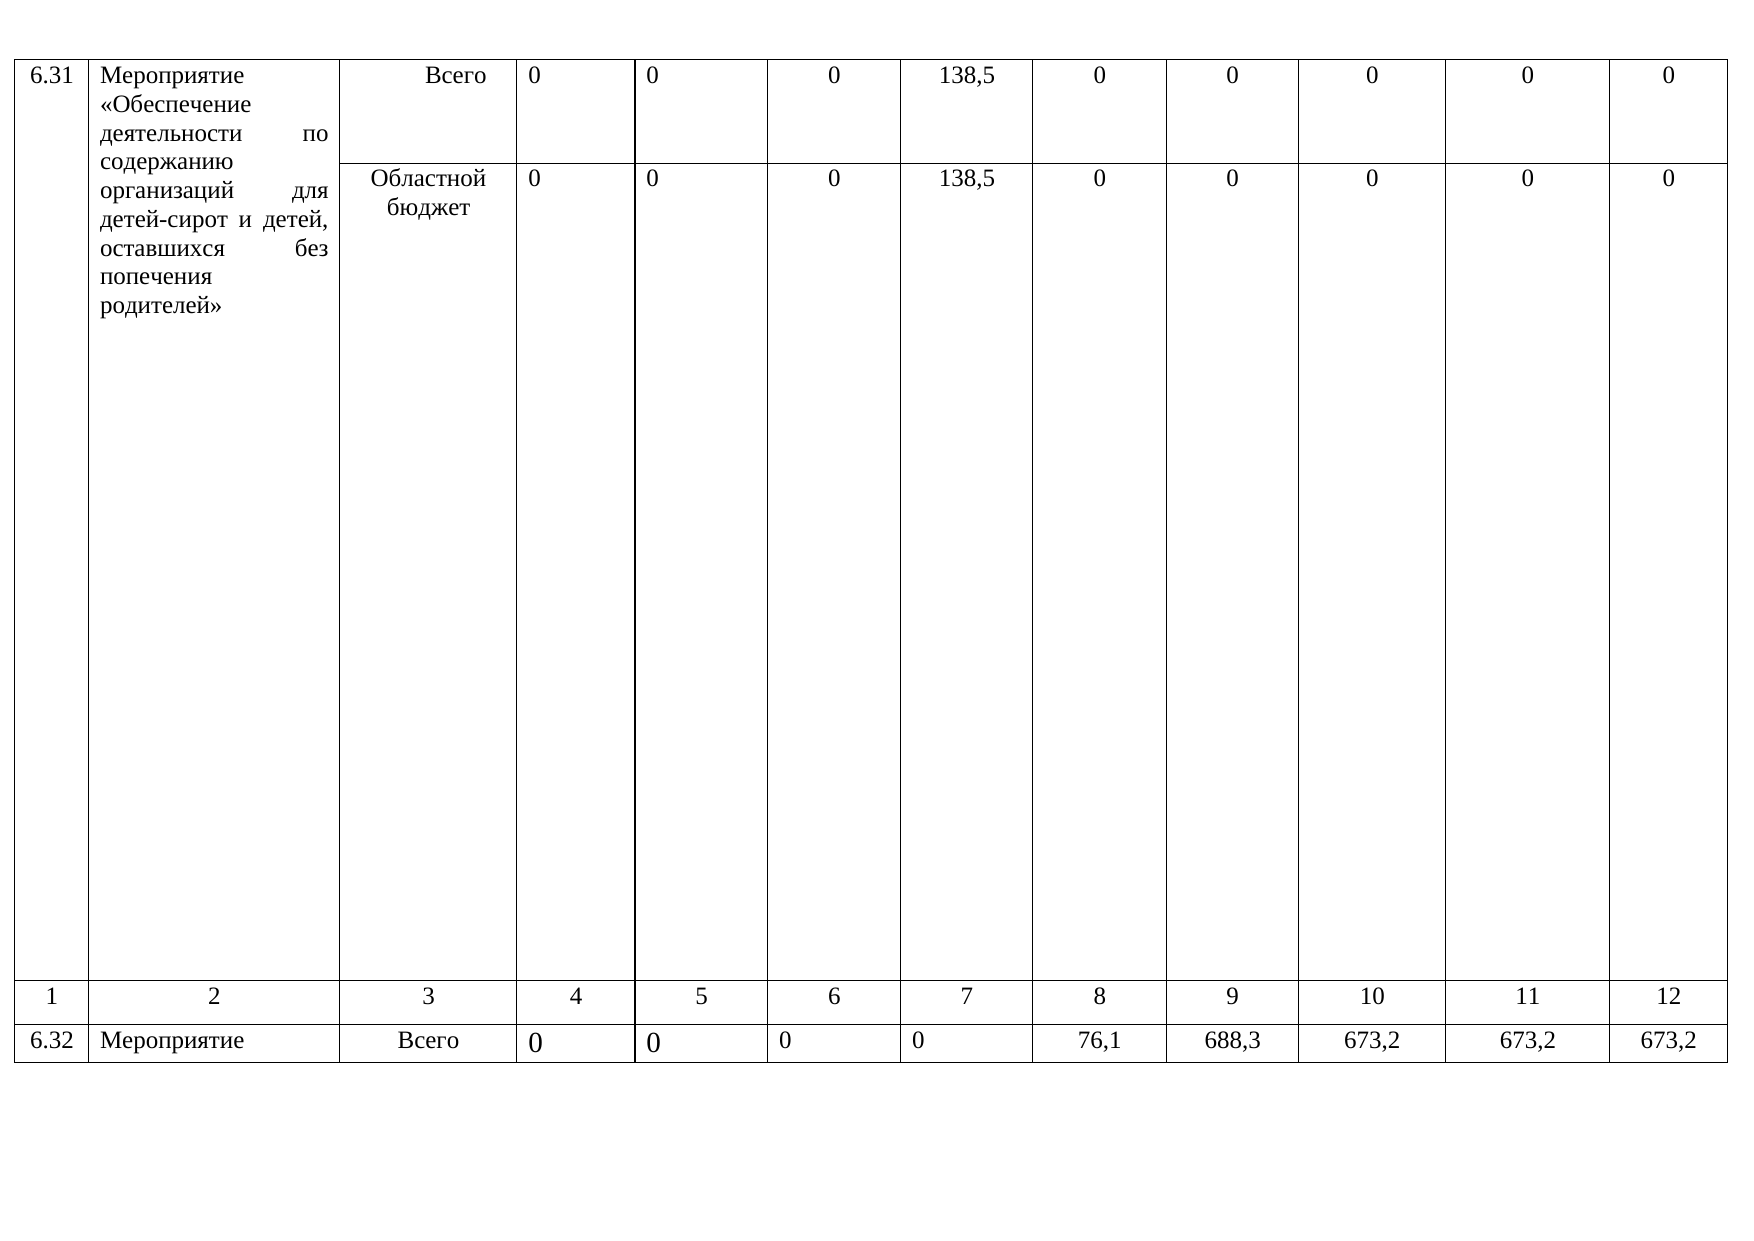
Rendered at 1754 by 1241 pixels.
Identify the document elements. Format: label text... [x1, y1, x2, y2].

table_cell 0 [636, 60, 767, 162]
table_cell 12 [1610, 981, 1727, 1024]
table_cell 6.31 [15, 60, 88, 980]
table_cell 0 [901, 1025, 1032, 1062]
table_cell 4 [517, 981, 634, 1024]
table_cell 0 [1033, 60, 1166, 162]
table_cell 0 [1167, 164, 1298, 980]
table_cell Мероприятие «Обеспечение деятельности по содержанию организаций для детей-сирот и детей, оставшихся без попечения родителей» [89, 60, 339, 980]
table_cell Областной бюджет [340, 164, 516, 980]
table_cell 673,2 [1446, 1025, 1609, 1062]
table_cell 0 [1167, 60, 1298, 162]
table_cell 138,5 [901, 60, 1032, 162]
table_cell 0 [1446, 164, 1609, 980]
table_cell 673,2 [1610, 1025, 1727, 1062]
table_cell 0 [517, 164, 634, 980]
table_cell 0 [517, 1025, 634, 1062]
table_cell Всего [340, 60, 516, 162]
table_cell 0 [1299, 60, 1445, 162]
table_cell 11 [1446, 981, 1609, 1024]
table_cell 6.32 [15, 1025, 88, 1062]
table_cell 9 [1167, 981, 1298, 1024]
table_cell 6 [768, 981, 900, 1024]
table_cell 8 [1033, 981, 1166, 1024]
table_cell 0 [1299, 164, 1445, 980]
table_cell 0 [1033, 164, 1166, 980]
table_cell 673,2 [1299, 1025, 1445, 1062]
table_cell 3 [340, 981, 516, 1024]
table_cell 10 [1299, 981, 1445, 1024]
table_cell 0 [1610, 60, 1727, 162]
table_cell 0 [768, 60, 900, 162]
table_cell 0 [1446, 60, 1609, 162]
table_cell 0 [768, 1025, 900, 1062]
table_cell 7 [901, 981, 1032, 1024]
table_cell 688,3 [1167, 1025, 1298, 1062]
table_cell 0 [636, 1025, 767, 1062]
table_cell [89, 1025, 339, 1062]
table_cell Всего [340, 1025, 516, 1062]
table_cell 0 [517, 60, 634, 162]
table_cell 76,1 [1033, 1025, 1166, 1062]
table_cell 1 [15, 981, 88, 1024]
table_cell 2 [89, 981, 339, 1024]
table_cell 138,5 [901, 164, 1032, 980]
table_cell 0 [636, 164, 767, 980]
table_cell 5 [636, 981, 767, 1024]
table_cell 0 [1610, 164, 1727, 980]
table_cell 0 [768, 164, 900, 980]
